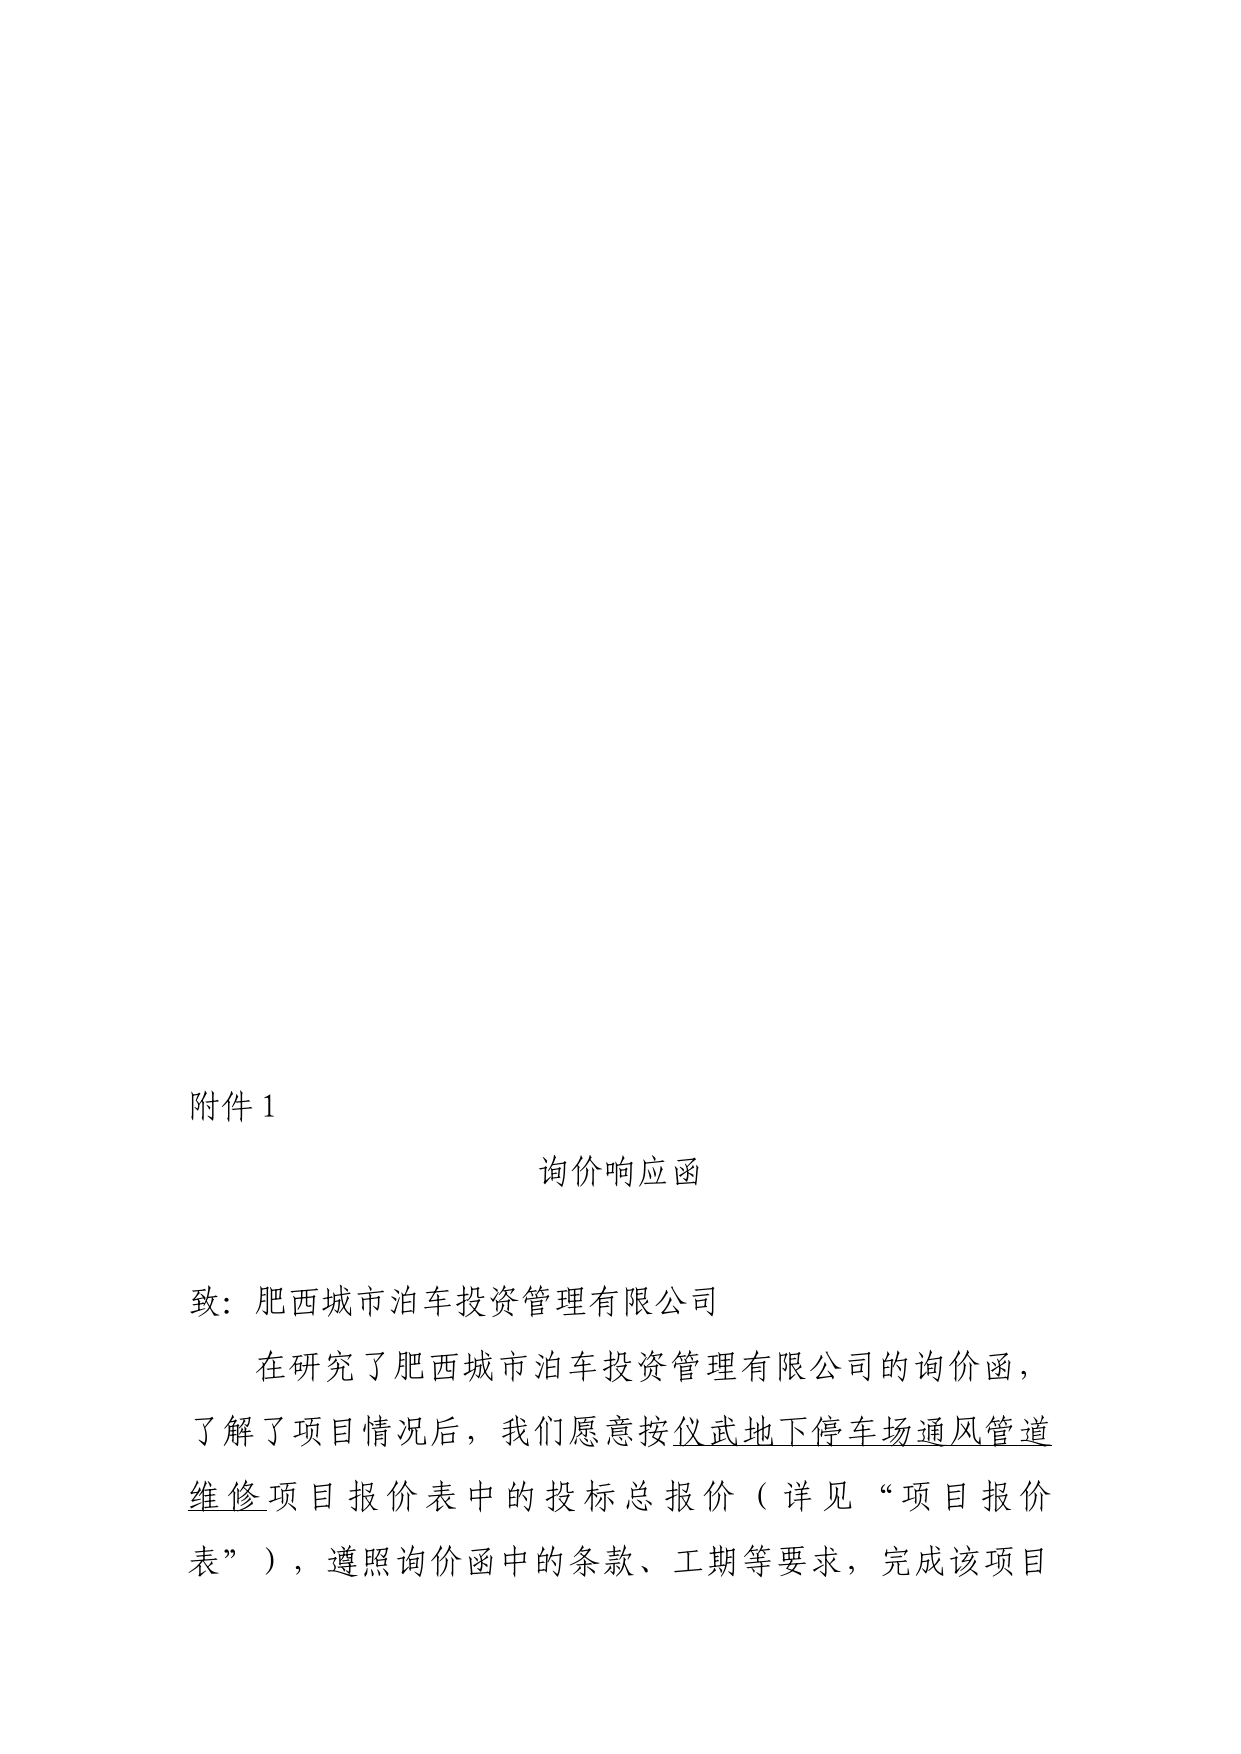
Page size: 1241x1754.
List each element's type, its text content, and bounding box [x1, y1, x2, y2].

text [187, 1332, 1053, 1592]
text 附件1 [187, 1072, 1053, 1137]
text 询价响应函 [187, 1137, 1053, 1202]
text 致：肥西城市泊车投资管理有限公司 [187, 1267, 1053, 1332]
